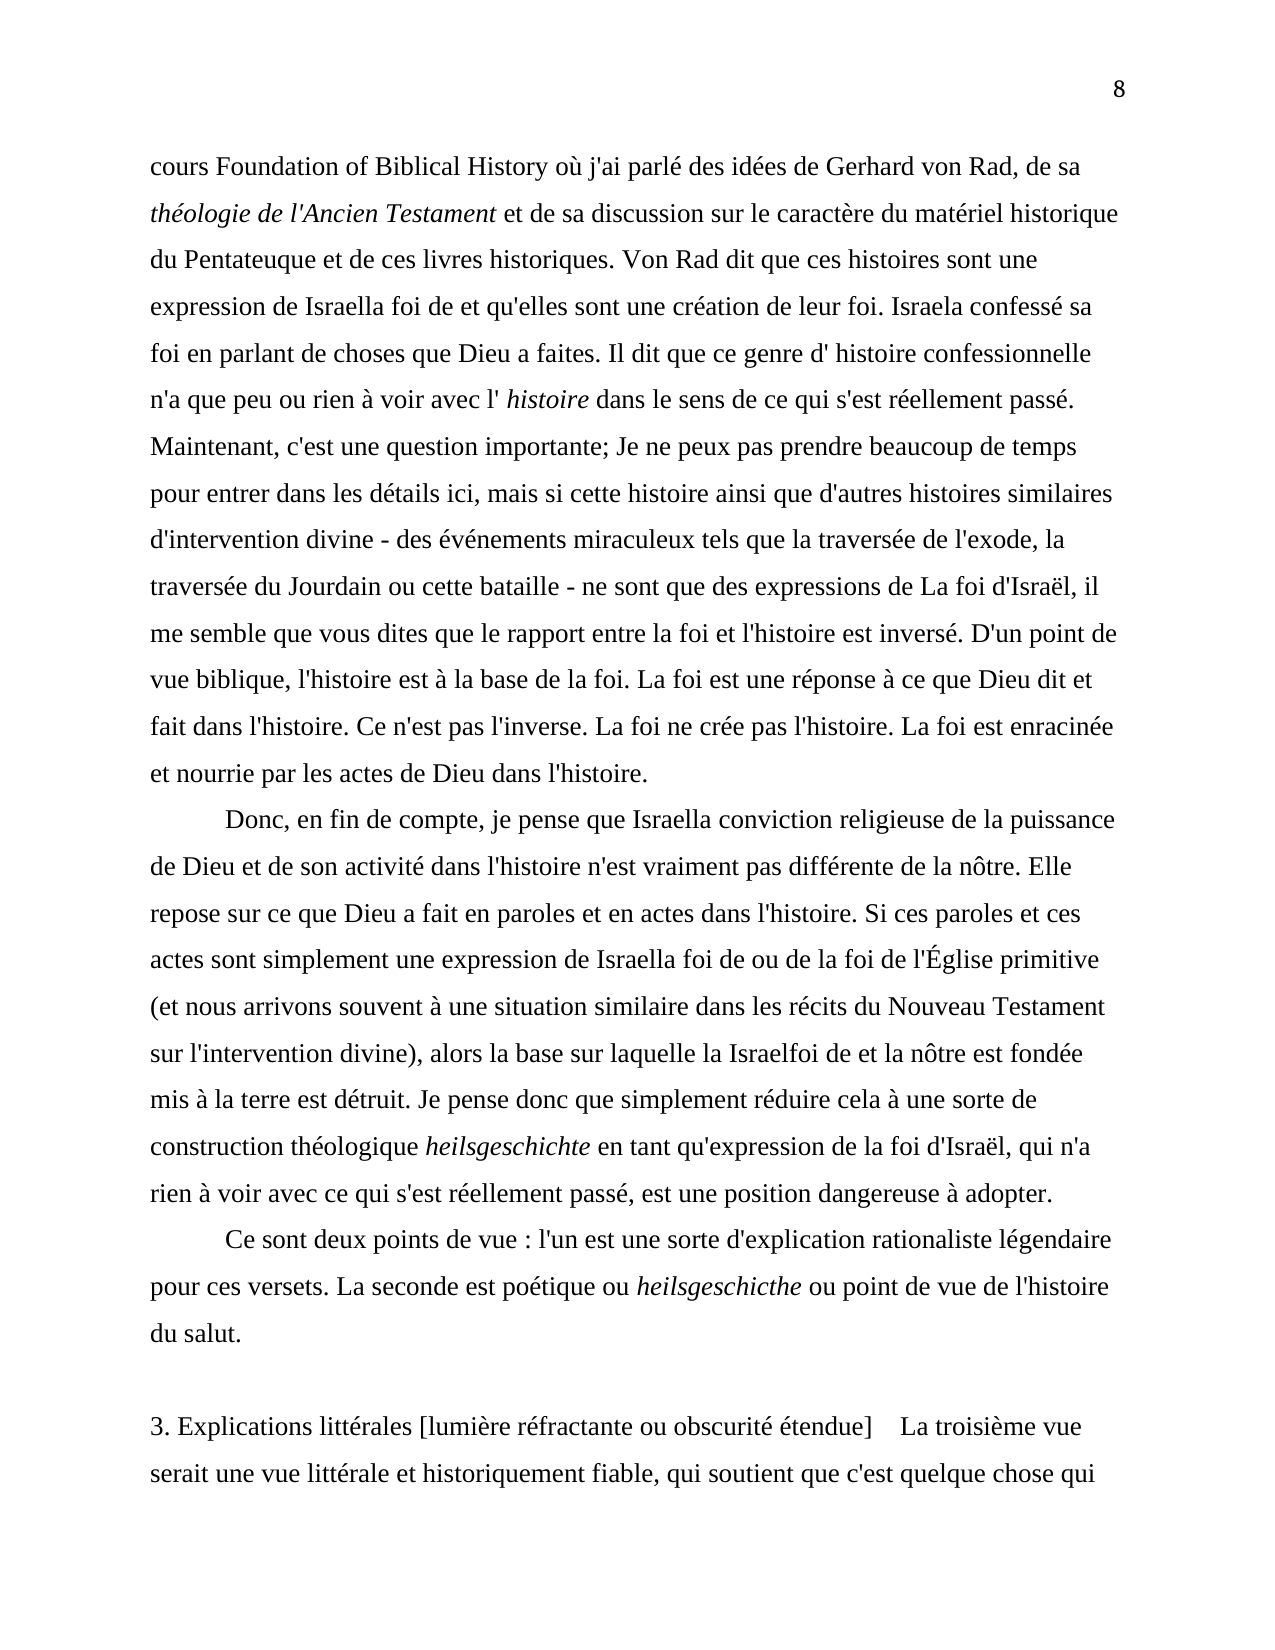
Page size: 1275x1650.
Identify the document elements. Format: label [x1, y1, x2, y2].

text [150, 150, 1125, 1488]
